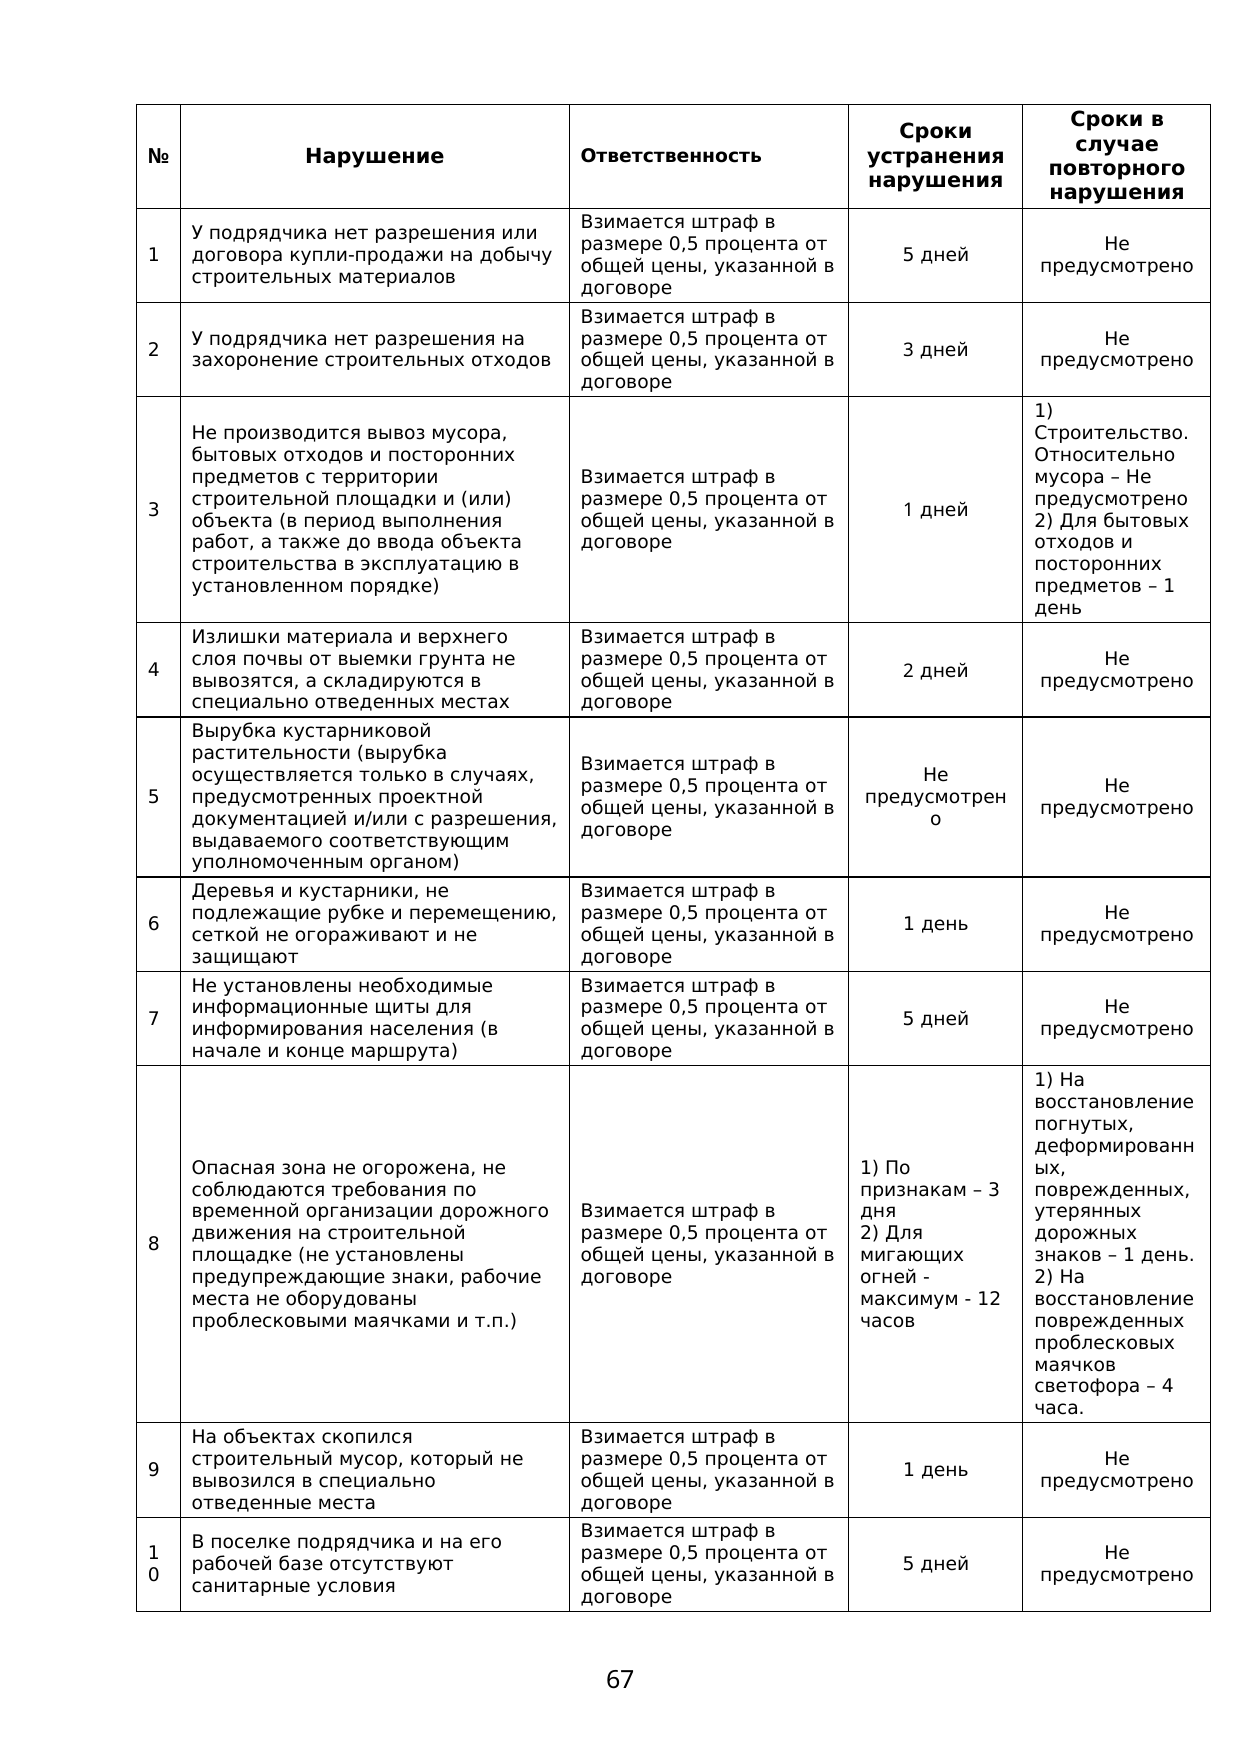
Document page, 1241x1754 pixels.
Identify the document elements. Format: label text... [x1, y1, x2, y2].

table_header Ответственность [570, 105, 848, 207]
table_cell Взимается штраф в размере 0,5 процента от общей цены, указанной в договоре [570, 1423, 848, 1517]
table_cell Деревья и кустарники, не подлежащие рубке и перемещению, сеткой не огораживают и не защищают [181, 878, 569, 971]
table_cell Не установлены необходимые информационные щиты для информирования населения (в начале и конце маршрута) [181, 972, 569, 1065]
table_header № [137, 105, 180, 207]
table_cell 4 [137, 623, 180, 716]
table_cell 9 [137, 1423, 180, 1517]
table_cell 5 дней [849, 1518, 1022, 1611]
table_cell Вырубка кустарниковой растительности (вырубка осуществляется только в случаях, предусмотренных проектной документацией и/или с разрешения, выдаваемого соответствующим уполномоченным органом) [181, 718, 569, 876]
table_cell 6 [137, 878, 180, 971]
table_cell Взимается штраф в размере 0,5 процента от общей цены, указанной в договоре [570, 303, 848, 396]
table_cell 1 [137, 209, 180, 302]
table_cell Опасная зона не огорожена, не соблюдаются требования по временной организации дорожного движения на строительной площадке (не установлены предупреждающие знаки, рабочие места не оборудованы проблесковыми маячками и т.п.) [181, 1066, 569, 1422]
table_cell Взимается штраф в размере 0,5 процента от общей цены, указанной в договоре [570, 1066, 848, 1422]
table_cell Взимается штраф в размере 0,5 процента от общей цены, указанной в договоре [570, 397, 848, 622]
table_cell Не предусмотрено [1023, 972, 1210, 1065]
table_header Нарушение [181, 105, 569, 207]
table_cell Взимается штраф в размере 0,5 процента от общей цены, указанной в договоре [570, 209, 848, 302]
table_cell 1) На восстановление погнутых, деформированных, поврежденных, утерянных дорожных знаков – 1 день. 2) На восстановление поврежденных проблесковых маячков светофора – 4 часа. [1023, 1066, 1210, 1422]
table_cell 1) Строительство. Относительно мусора – Не предусмотрено 2) Для бытовых отходов и посторонних предметов – 1 день [1023, 397, 1210, 622]
table_header Сроки устранения нарушения [849, 105, 1022, 207]
table_cell Взимается штраф в размере 0,5 процента от общей цены, указанной в договоре [570, 623, 848, 716]
table_cell 3 дней [849, 303, 1022, 396]
table_cell На объектах скопился строительный мусор, который не вывозился в специально отведенные места [181, 1423, 569, 1517]
table_cell Не предусмотрено [1023, 1423, 1210, 1517]
table_cell 10 [137, 1518, 180, 1611]
table_cell У подрядчика нет разрешения на захоронение строительных отходов [181, 303, 569, 396]
table_cell 2 дней [849, 623, 1022, 716]
table_cell 1 дней [849, 397, 1022, 622]
table_cell Взимается штраф в размере 0,5 процента от общей цены, указанной в договоре [570, 718, 848, 876]
table_cell 5 дней [849, 972, 1022, 1065]
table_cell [570, 1518, 848, 1611]
table_cell Не предусмотрено [1023, 209, 1210, 302]
table_cell 8 [137, 1066, 180, 1422]
table_cell 1 день [849, 1423, 1022, 1517]
table_cell 5 дней [849, 209, 1022, 302]
table_cell Не предусмотрено [1023, 623, 1210, 716]
table_header Сроки в случае повторного нарушения [1023, 105, 1210, 207]
table_cell 3 [137, 397, 180, 622]
table_cell 1) По признакам – 3 дня 2) Для мигающих огней - максимум - 12 часов [849, 1066, 1022, 1422]
table_cell У подрядчика нет разрешения или договора купли-продажи на добычу строительных материалов [181, 209, 569, 302]
table_cell В поселке подрядчика и на его рабочей базе отсутствуют санитарные условия [181, 1518, 569, 1611]
table_cell Взимается штраф в размере 0,5 процента от общей цены, указанной в договоре [570, 972, 848, 1065]
table_cell 1 день [849, 878, 1022, 971]
table_cell Не предусмотрено [849, 718, 1022, 876]
table_cell 2 [137, 303, 180, 396]
table_cell Излишки материала и верхнего слоя почвы от выемки грунта не вывозятся, а складируются в специально отведенных местах [181, 623, 569, 716]
table_cell Не предусмотрено [1023, 878, 1210, 971]
table_cell Не предусмотрено [1023, 718, 1210, 876]
table_cell Не производится вывоз мусора, бытовых отходов и посторонних предметов с территории строительной площадки и (или) объекта (в период выполнения работ, а также до ввода объекта строительства в эксплуатацию в установленном порядке) [181, 397, 569, 622]
table_cell Не предусмотрено [1023, 303, 1210, 396]
table_cell 7 [137, 972, 180, 1065]
table_cell Взимается штраф в размере 0,5 процента от общей цены, указанной в договоре [570, 878, 848, 971]
table_cell 5 [137, 718, 180, 876]
table_cell Не предусмотрено [1023, 1518, 1210, 1611]
